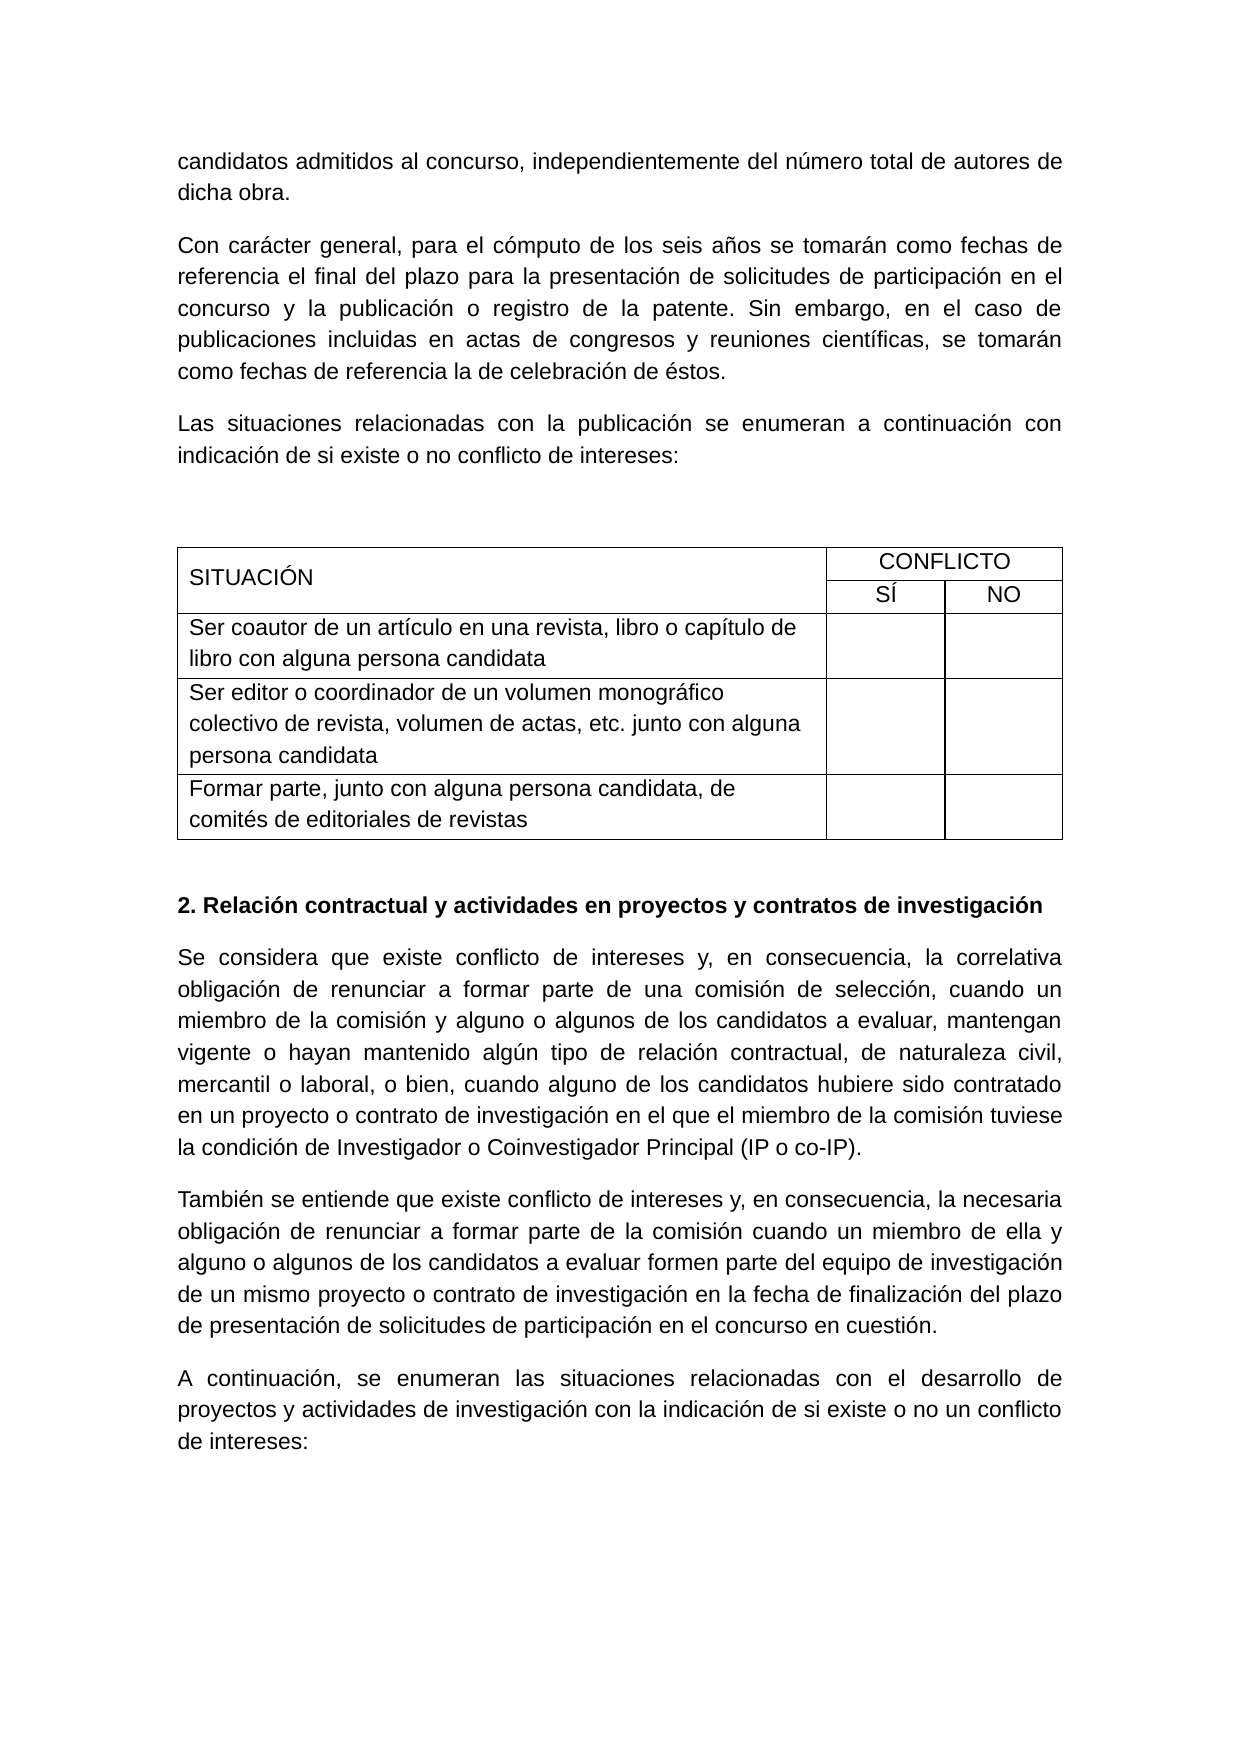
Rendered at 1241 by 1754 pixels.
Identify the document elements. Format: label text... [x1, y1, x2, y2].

text También se entiende que existe conflicto de intereses y, en consecuencia, la necesaria obligación de renunciar a formar parte de la comisión cuando un miembro de ella y alguno o algunos de los candidatos a evaluar formen parte del equipo de investigación de un mismo proyecto o contrato de investigación en la fecha de finalización del plazo de presentación de solicitudes de participación en el concurso en cuestión. [177, 1186, 1063, 1339]
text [177, 148, 1063, 206]
table_header SITUACIÓN [178, 548, 826, 613]
table_cell Formar parte, junto con alguna persona candidata, de comités de editoriales de revistas [178, 775, 826, 838]
table_cell [827, 614, 944, 677]
text Con carácter general, para el cómputo de los seis años se tomarán como fechas de referencia el final del plazo para la presentación de solicitudes de participación en el concurso y la publicación o registro de la patente. Sin embargo, en el caso de publicaciones incluidas en actas de congresos y reuniones científicas, se tomarán como fechas de referencia la de celebración de éstos. [177, 232, 1063, 384]
table_cell [946, 614, 1062, 677]
table_cell [827, 679, 944, 774]
table_cell NO [946, 581, 1062, 613]
table_cell [946, 775, 1062, 838]
table_header CONFLICTO [827, 548, 1062, 580]
text Las situaciones relacionadas con la publicación se enumeran a continuación con indicación de si existe o no conflicto de intereses: [177, 410, 1063, 468]
text Se considera que existe conflicto de intereses y, en consecuencia, la correlativa obligación de renunciar a formar parte de una comisión de selección, cuando un miembro de la comisión y alguno o algunos de los candidatos a evaluar, mantengan vigente o hayan mantenido algún tipo de relación contractual, de naturaleza civil, mercantil o laboral, o bien, cuando alguno de los candidatos hubiere sido contratado en un proyecto o contrato de investigación en el que el miembro de la comisión tuviese la condición de Investigador o Coinvestigador Principal (IP o co-IP). [177, 944, 1063, 1160]
text 2. Relación contractual y actividades en proyectos y contratos de investigación [177, 892, 1063, 918]
table_cell Ser editor o coordinador de un volumen monográfico colectivo de revista, volumen de actas, etc. junto con alguna persona candidata [178, 679, 826, 774]
table_cell [946, 679, 1062, 774]
table_cell SÍ [827, 581, 944, 613]
table_cell [827, 775, 944, 838]
text A continuación, se enumeran las situaciones relacionadas con el desarrollo de proyectos y actividades de investigación con la indicación de si existe o no un conflicto de intereses: [177, 1365, 1063, 1454]
table_cell Ser coautor de un artículo en una revista, libro o capítulo de libro con alguna persona candidata [178, 614, 826, 677]
